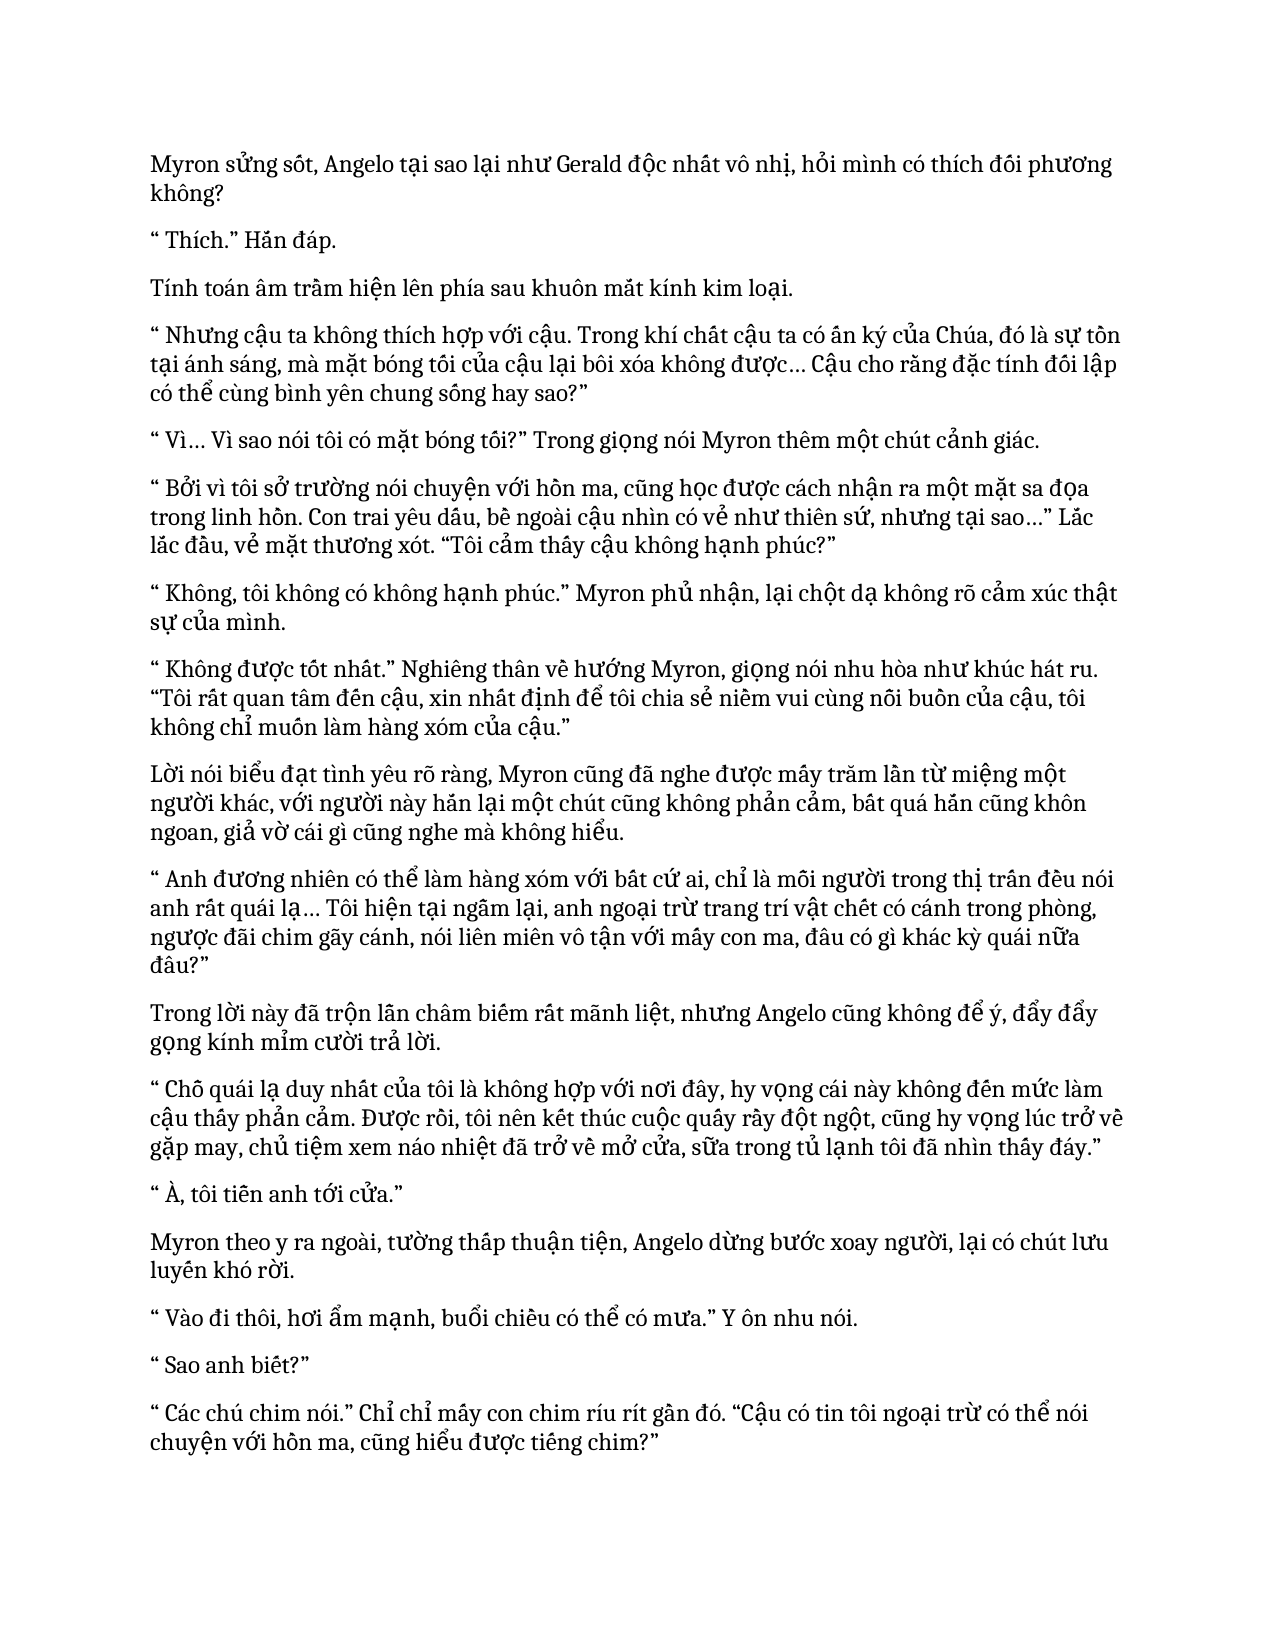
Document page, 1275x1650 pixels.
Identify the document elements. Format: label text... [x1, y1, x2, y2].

text “ Sao anh biết?” [150, 1351, 1125, 1380]
text Lời nói biểu đạt tình yêu rõ ràng, Myron cũng đã nghe được mấy trăm lần từ miệng một người khác, với người này hắn lại một chút cũng không phản cảm, bất quá hắn cũng khôn ngoan, giả vờ cái gì cũng nghe mà không hiểu. [150, 760, 1125, 846]
text “ Chỗ quái lạ duy nhất của tôi là không hợp với nơi đây, hy vọng cái này không đến mức làm cậu thấy phản cảm. Được rồi, tôi nên kết thúc cuộc quấy rầy đột ngột, cũng hy vọng lúc trở về gặp may, chủ tiệm xem náo nhiệt đã trở về mở cửa, sữa trong tủ lạnh tôi đã nhìn thấy đáy.” [150, 1075, 1125, 1161]
text “ Bởi vì tôi sở trường nói chuyện với hồn ma, cũng học được cách nhận ra một mặt sa đọa trong linh hồn. Con trai yêu dấu, bề ngoài cậu nhìn có vẻ như thiên sứ, nhưng tại sao…” Lắc lắc đầu, vẻ mặt thương xót. “Tôi cảm thấy cậu không hạnh phúc?” [150, 474, 1125, 560]
text “ Vì… Vì sao nói tôi có mặt bóng tối?” Trong giọng nói Myron thêm một chút cảnh giác. [150, 426, 1125, 455]
text “ Các chú chim nói.” Chỉ chỉ mấy con chim ríu rít gần đó. “Cậu có tin tôi ngoại trừ có thể nói chuyện với hồn ma, cũng hiểu được tiếng chim?” [150, 1399, 1125, 1456]
text “ Anh đương nhiên có thể làm hàng xóm với bất cứ ai, chỉ là mỗi người trong thị trấn đều nói anh rất quái lạ… Tôi hiện tại ngẫm lại, anh ngoại trừ trang trí vật chết có cánh trong phòng, ngược đãi chim gãy cánh, nói liên miên vô tận với mấy con ma, đâu có gì khác kỳ quái nữa đâu?” [150, 865, 1125, 980]
text Tính toán âm trầm hiện lên phía sau khuôn mắt kính kim loại. [150, 274, 1125, 302]
text “ Nhưng cậu ta không thích hợp với cậu. Trong khí chất cậu ta có ấn ký của Chúa, đó là sự tồn tại ánh sáng, mà mặt bóng tối của cậu lại bôi xóa không được… Cậu cho rằng đặc tính đối lập có thể cùng bình yên chung sống hay sao?” [150, 321, 1125, 407]
text Trong lời này đã trộn lẫn châm biếm rất mãnh liệt, nhưng Angelo cũng không để ý, đẩy đẩy gọng kính mỉm cười trả lời. [150, 999, 1125, 1056]
text “ À, tôi tiễn anh tới cửa.” [150, 1180, 1125, 1209]
text “ Không được tốt nhất.” Nghiêng thân về hướng Myron, giọng nói nhu hòa như khúc hát ru. “Tôi rất quan tâm đến cậu, xin nhất định để tôi chia sẻ niềm vui cùng nỗi buồn của cậu, tôi không chỉ muốn làm hàng xóm của cậu.” [150, 655, 1125, 741]
text “ Vào đi thôi, hơi ẩm mạnh, buổi chiều có thể có mưa.” Y ôn nhu nói. [150, 1304, 1125, 1332]
text Myron theo y ra ngoài, tường thấp thuận tiện, Angelo dừng bước xoay người, lại có chút lưu luyến khó rời. [150, 1227, 1125, 1285]
text Myron sửng sốt, Angelo tại sao lại như Gerald độc nhất vô nhị, hỏi mình có thích đối phương không? [150, 150, 1125, 207]
text “ Không, tôi không có không hạnh phúc.” Myron phủ nhận, lại chột dạ không rõ cảm xúc thật sự của mình. [150, 579, 1125, 636]
text “ Thích.” Hắn đáp. [150, 226, 1125, 255]
